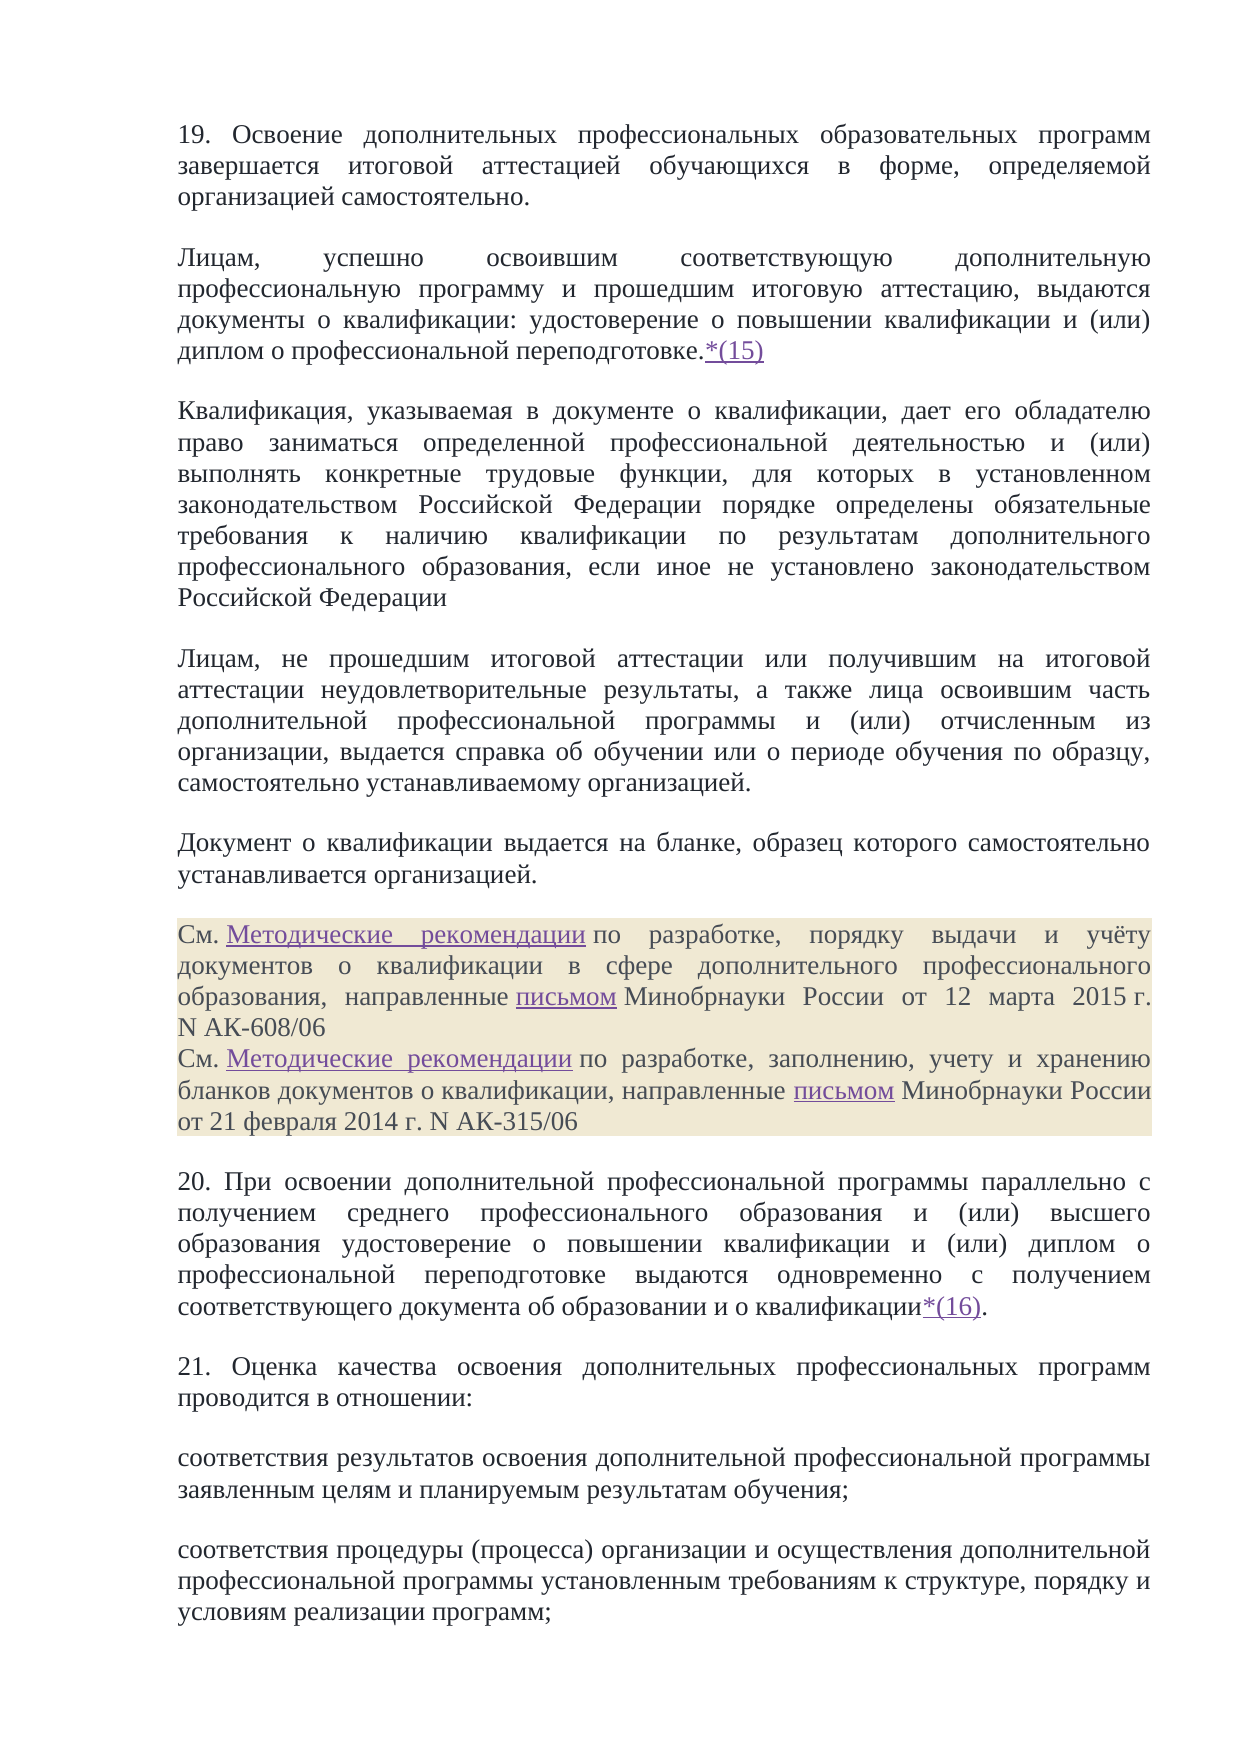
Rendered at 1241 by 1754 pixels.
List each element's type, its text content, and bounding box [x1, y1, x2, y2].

text Лицам, успешно освоившим соответствующую дополнительную профессиональную программу и прошедшим итоговую аттестацию, выдаются документы о квалификации: удостоверение о повышении квалификации и (или) диплом о профессиональной переподготовке.*(15) [177, 241, 1152, 365]
text 20. При освоении дополнительной профессиональной программы параллельно с получением среднего профессионального образования и (или) высшего образования удостоверение о повышении квалификации и (или) диплом о профессиональной переподготовке выдаются одновременно с получением соответствующего документа об образовании и о квалификации*(16). [177, 1165, 1152, 1321]
text См. Методические рекомендации по разработке, заполнению, учету и хранению бланков документов о квалификации, направленные письмом Минобрнауки России от 21 февраля 2014 г. N АК-315/06 [177, 1043, 1152, 1136]
text См. Методические рекомендации по разработке, порядку выдачи и учёту документов о квалификации в сфере дополнительного профессионального образования, направленные письмом Минобрнауки России от 12 марта 2015 г. N АК-608/06 [177, 918, 1152, 1043]
text соответствия результатов освоения дополнительной профессиональной программы заявленным целям и планируемым результатам обучения; [177, 1442, 1152, 1504]
text 21. Оценка качества освоения дополнительных профессиональных программ проводится в отношении: [177, 1350, 1152, 1412]
text соответствия процедуры (процесса) организации и осуществления дополнительной профессиональной программы установленным требованиям к структуре, порядку и условиям реализации программ; [177, 1533, 1152, 1626]
text Квалификация, указываемая в документе о квалификации, дает его обладателю право заниматься определенной профессиональной деятельностью и (или) выполнять конкретные трудовые функции, для которых в установленном законодательством Российской Федерации порядке определены обязательные требования к наличию квалификации по результатам дополнительного профессионального образования, если иное не установлено законодательством Российской Федерации [177, 394, 1152, 612]
text Документ о квалификации выдается на бланке, образец которого самостоятельно устанавливается организацией. [177, 827, 1152, 889]
text 19. Освоение дополнительных профессиональных образовательных программ завершается итоговой аттестацией обучающихся в форме, определяемой организацией самостоятельно. [177, 118, 1152, 212]
text Лицам, не прошедшим итоговой аттестации или получившим на итоговой аттестации неудовлетворительные результаты, а также лица освоившим часть дополнительной профессиональной программы и (или) отчисленным из организации, выдается справка об обучении или о периоде обучения по образцу, самостоятельно устанавливаемому организацией. [177, 642, 1152, 797]
